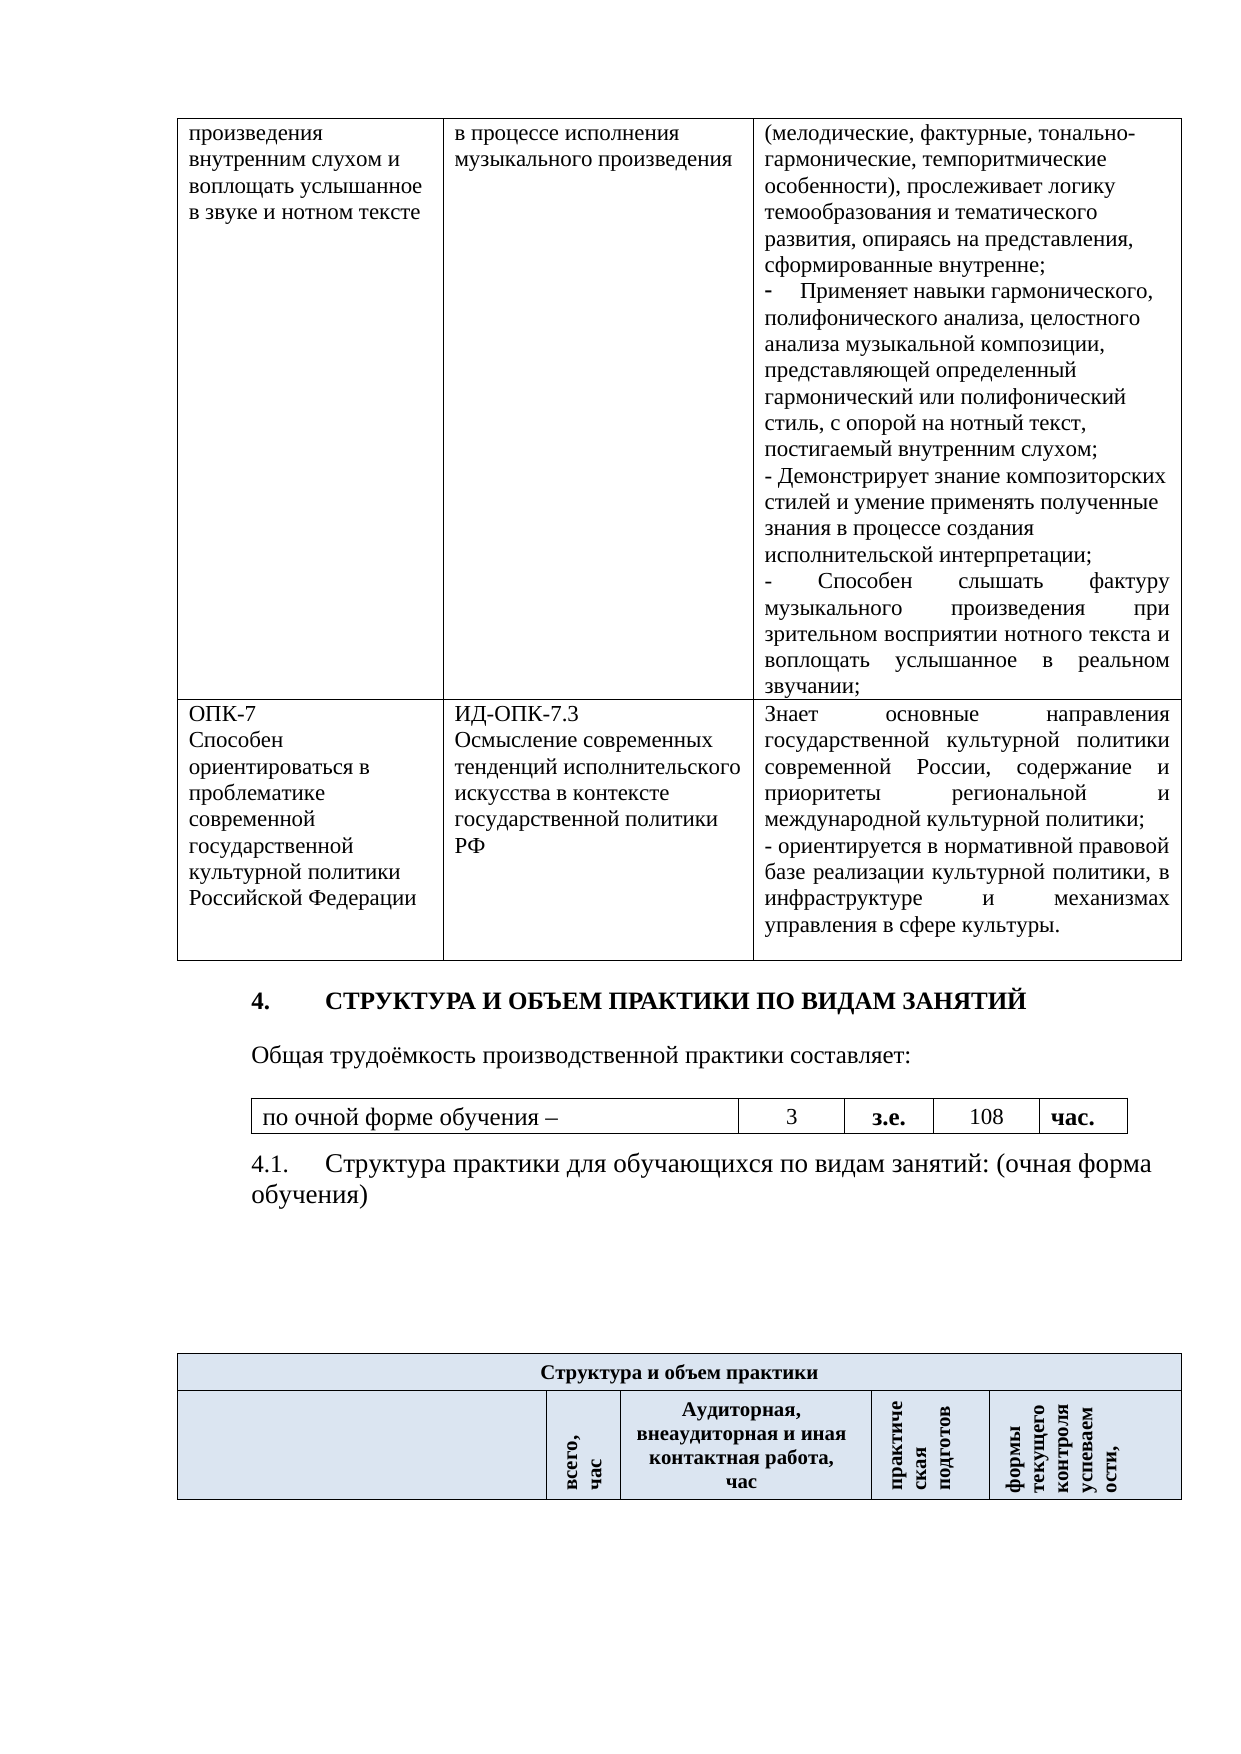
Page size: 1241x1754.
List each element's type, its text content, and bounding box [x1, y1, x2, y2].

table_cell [178, 119, 443, 699]
list Общая трудоёмкость производственной практики составляет: [177, 1040, 1181, 1069]
table_cell ИД-ОПК-7.3 Осмысление современных тенденций исполнительского искусства в контексте государственной политики РФ [444, 700, 753, 960]
table_cell Аудиторная, внеаудиторная и иная контактная работа, час [621, 1391, 871, 1499]
table_header 3 [739, 1099, 844, 1133]
subtitle СТРУКТУРА И ОБЪЕМ ПРАКТИКИ ПО ВИДАМ ЗАНЯТИЙ [251, 986, 1181, 1015]
table_cell [178, 1391, 546, 1499]
table_header Структура и объем практики [178, 1354, 1181, 1390]
table_cell ОПК-7 Способен ориентироваться в проблематике современной государственной культурной политики Российской Федерации [178, 700, 443, 960]
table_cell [990, 1391, 1181, 1499]
table_cell всего, час [547, 1391, 620, 1499]
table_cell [754, 119, 1181, 699]
table_header час. [1040, 1099, 1127, 1133]
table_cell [872, 1391, 989, 1499]
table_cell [444, 119, 753, 699]
table_header 108 [934, 1099, 1039, 1133]
subtitle Структура практики для обучающихся по видам занятий: (очная форма обучения) [251, 1147, 1181, 1209]
table_header з.е. [845, 1099, 933, 1133]
table_cell Знает основные направления государственной культурной политики современной России, содержание и приоритеты региональной и международной культурной политики; - ориентируется в нормативной правовой базе реализации культурной политики, в инфраструктуре и механизмах управления в сфере культуры. [754, 700, 1181, 960]
table_header по очной форме обучения – [252, 1099, 738, 1133]
